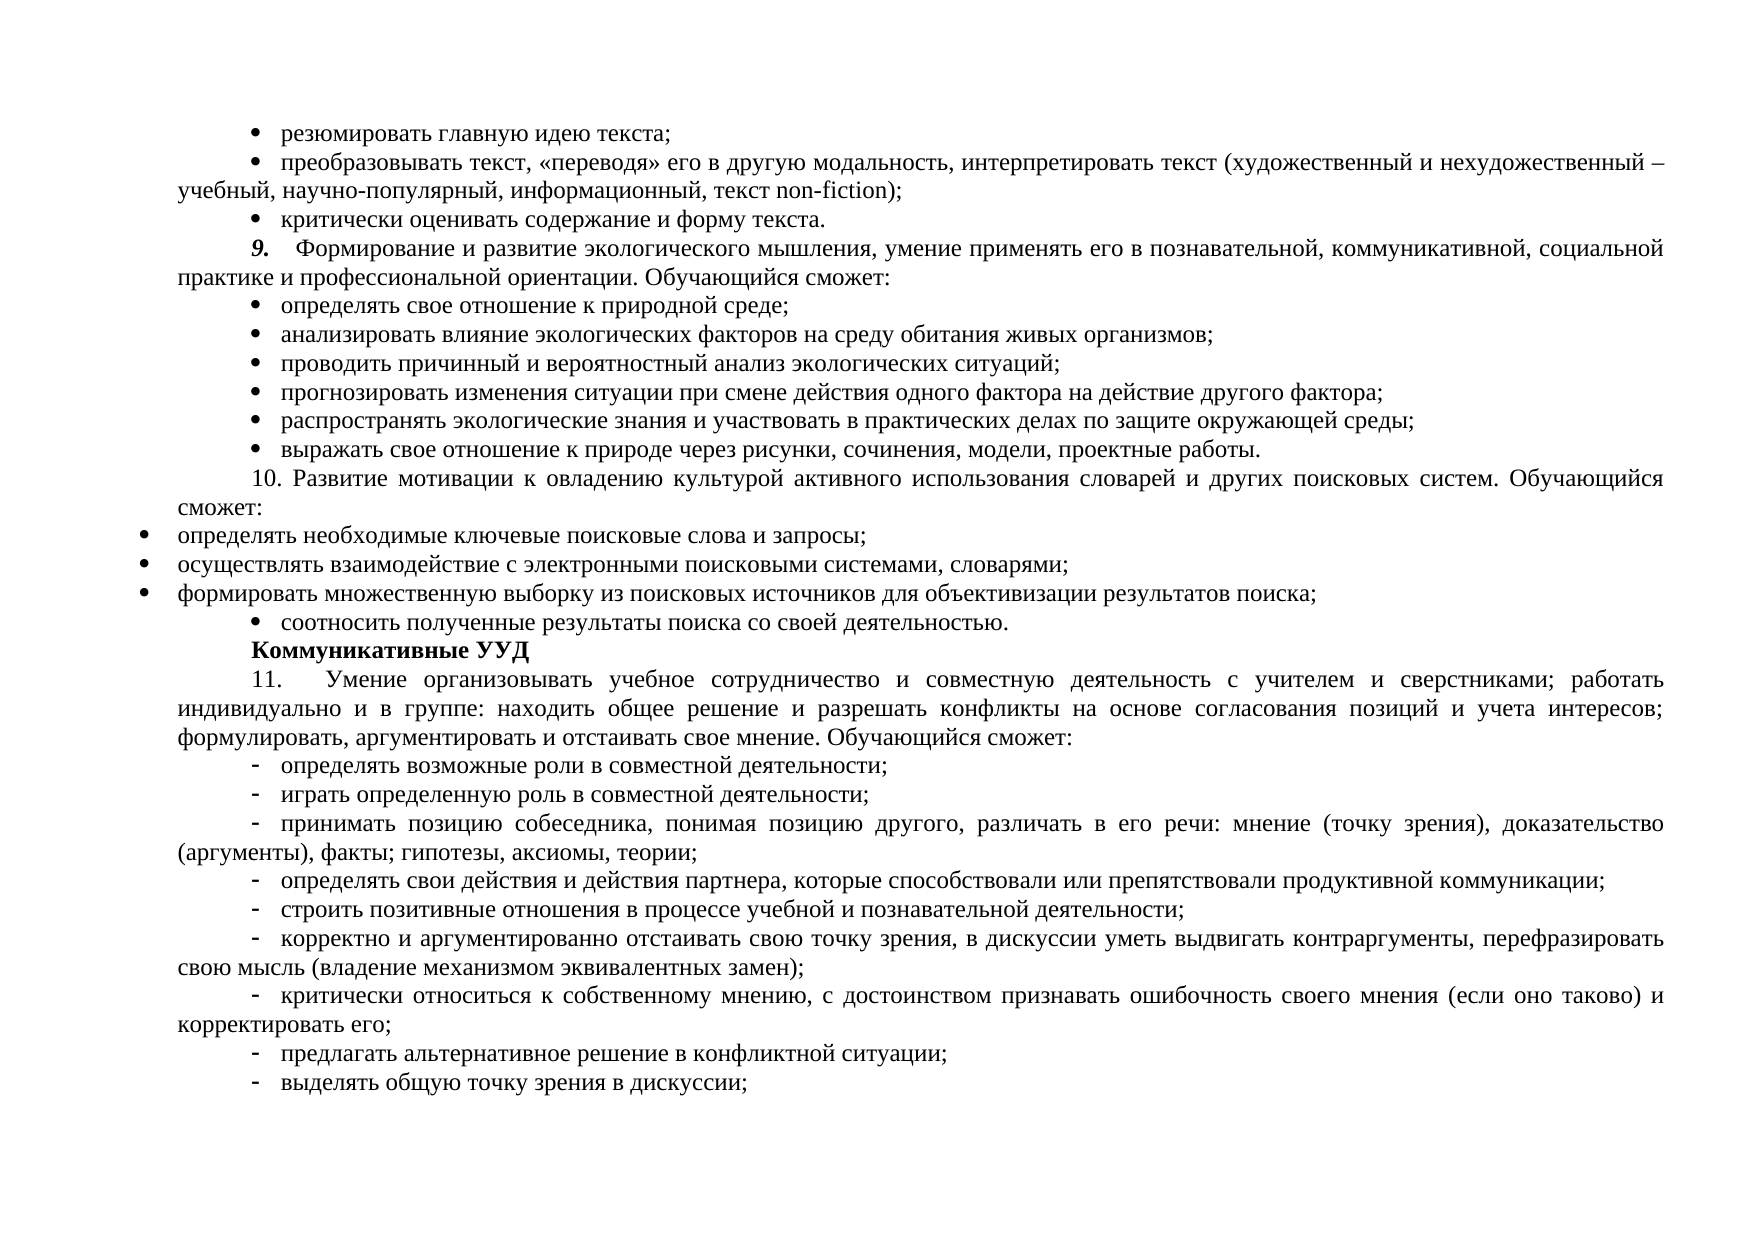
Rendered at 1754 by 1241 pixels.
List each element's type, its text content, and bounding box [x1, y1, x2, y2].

list определять свое отношение к природной среде; [177, 291, 1665, 319]
list Умение организовывать учебное сотрудничество и совместную деятельность с учителем и сверстниками; работать индивидуально и в группе: находить общее решение и разрешать конфликты на основе согласования позиций и учета интересов; формулировать, аргументировать и отстаивать свое мнение. Обучающийся сможет: [177, 664, 1665, 751]
list корректно и аргументированно отстаивать свою точку зрения, в дискуссии уметь выдвигать контраргументы, перефразировать свою мысль (владение механизмом эквивалентных замен); [177, 923, 1665, 981]
list прогнозировать изменения ситуации при смене действия одного фактора на действие другого фактора; [177, 377, 1665, 406]
list критически оценивать содержание и форму текста. [177, 204, 1665, 233]
list распространять экологические знания и участвовать в практических делах по защите окружающей среды; [177, 406, 1665, 434]
list резюмировать главную идею текста; [177, 118, 1665, 147]
list предлагать альтернативное решение в конфликтной ситуации; [177, 1038, 1665, 1067]
list строить позитивные отношения в процессе учебной и познавательной деятельности; [177, 894, 1665, 923]
list Формирование и развитие экологического мышления, умение применять его в познавательной, коммуникативной, социальной практике и профессиональной ориентации. Обучающийся сможет: [177, 233, 1665, 291]
list осуществлять взаимодействие с электронными поисковыми системами, словарями; [140, 549, 1665, 578]
list определять возможные роли в совместной деятельности; [177, 751, 1665, 779]
list выражать свое отношение к природе через рисунки, сочинения, модели, проектные работы. [177, 434, 1665, 463]
list определять необходимые ключевые поисковые слова и запросы; [140, 521, 1665, 549]
list выделять общую точку зрения в дискуссии; [177, 1067, 1665, 1096]
list критически относиться к собственному мнению, с достоинством признавать ошибочность своего мнения (если оно таково) и корректировать его; [177, 981, 1665, 1038]
list преобразовывать текст, «переводя» его в другую модальность, интерпретировать текст (художественный и нехудожественный – учебный, научно-популярный, информационный, текст non-fiction); [177, 147, 1665, 204]
list формировать множественную выборку из поисковых источников для объективизации результатов поиска; [140, 578, 1665, 607]
list принимать позицию собеседника, понимая позицию другого, различать в его речи: мнение (точку зрения), доказательство (аргументы), факты; гипотезы, аксиомы, теории; [177, 808, 1665, 866]
text Коммуникативные УУД [177, 636, 1665, 664]
list играть определенную роль в совместной деятельности; [177, 779, 1665, 808]
list соотносить полученные результаты поиска со своей деятельностью. [177, 607, 1665, 636]
text 10. Развитие мотивации к овладению культурой активного использования словарей и других поисковых систем. Обучающийся сможет: [177, 463, 1665, 521]
list анализировать влияние экологических факторов на среду обитания живых организмов; [177, 319, 1665, 348]
list определять свои действия и действия партнера, которые способствовали или препятствовали продуктивной коммуникации; [177, 866, 1665, 894]
list проводить причинный и вероятностный анализ экологических ситуаций; [177, 348, 1665, 377]
